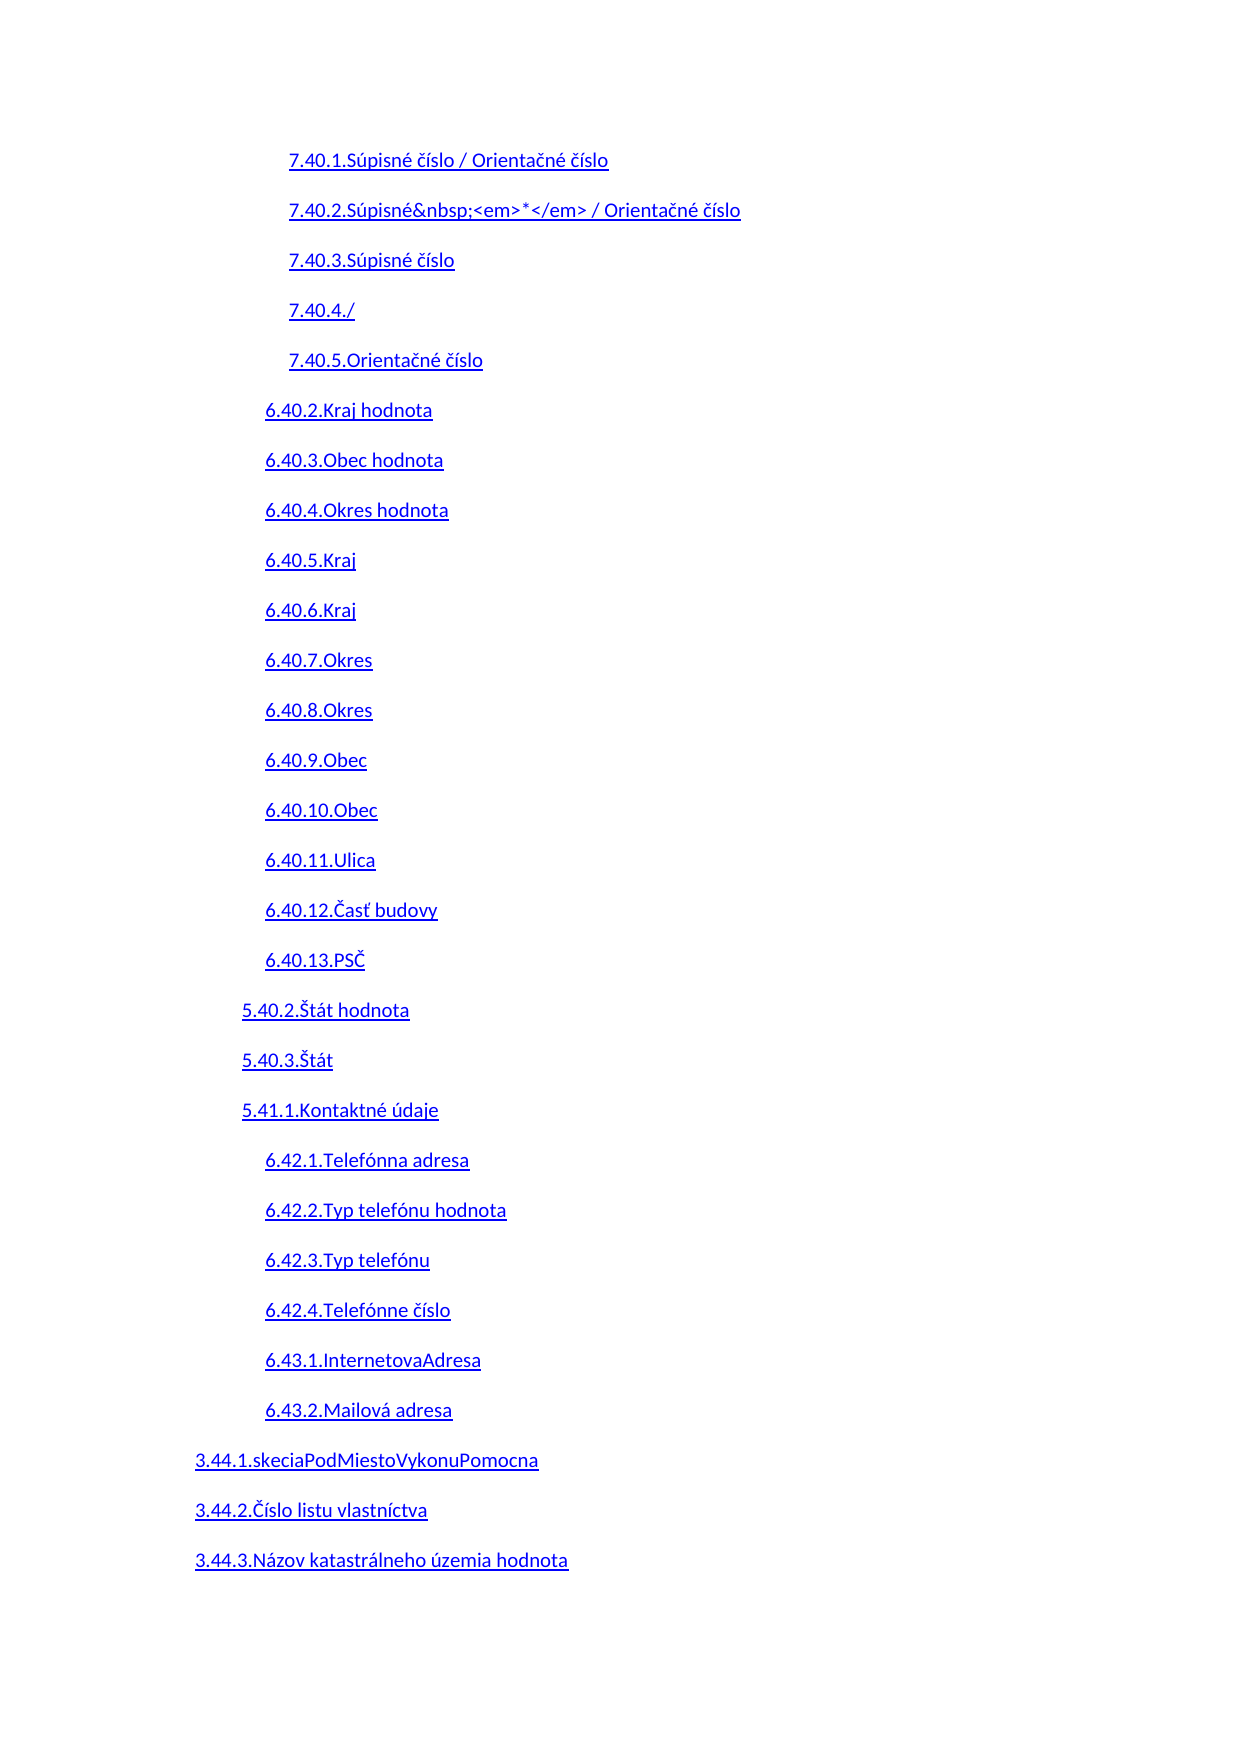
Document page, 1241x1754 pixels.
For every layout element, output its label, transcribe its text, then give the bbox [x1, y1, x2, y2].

text 6.40.4.Okres hodnota [148, 498, 1093, 523]
text 5.40.2.Štát hodnota [148, 998, 1093, 1023]
text 6.42.1.Telefónna adresa [148, 1148, 1093, 1173]
text 6.40.6.Kraj [148, 598, 1093, 623]
text 7.40.1.Súpisné číslo / Orientačné číslo [148, 148, 1093, 173]
text 6.43.1.InternetovaAdresa [148, 1348, 1093, 1373]
text 6.42.3.Typ telefónu [148, 1248, 1093, 1273]
text 6.40.7.Okres [148, 648, 1093, 673]
text 7.40.3.Súpisné číslo [148, 248, 1093, 273]
text 3.44.1.skeciaPodMiestoVykonuPomocna [148, 1448, 1093, 1473]
text 6.43.2.Mailová adresa [148, 1398, 1093, 1423]
text 6.40.11.Ulica [148, 848, 1093, 873]
text 6.40.10.Obec [148, 798, 1093, 823]
text 6.40.9.Obec [148, 748, 1093, 773]
text 7.40.2.Súpisné&nbsp;<em>*</em> / Orientačné číslo [148, 198, 1093, 223]
text 6.42.4.Telefónne číslo [148, 1298, 1093, 1323]
text 6.42.2.Typ telefónu hodnota [148, 1198, 1093, 1223]
text 6.40.3.Obec hodnota [148, 448, 1093, 473]
text 7.40.4./ [148, 298, 1093, 323]
text 6.40.5.Kraj [148, 548, 1093, 573]
text 5.41.1.Kontaktné údaje [148, 1098, 1093, 1123]
text 5.40.3.Štát [148, 1048, 1093, 1073]
text 6.40.8.Okres [148, 698, 1093, 723]
text 6.40.12.Časť budovy [148, 898, 1093, 923]
text 3.44.2.Číslo listu vlastníctva [148, 1498, 1093, 1523]
text 6.40.2.Kraj hodnota [148, 398, 1093, 423]
text 3.44.3.Názov katastrálneho územia hodnota [148, 1548, 1093, 1573]
text 7.40.5.Orientačné číslo [148, 348, 1093, 373]
text 6.40.13.PSČ [148, 948, 1093, 973]
